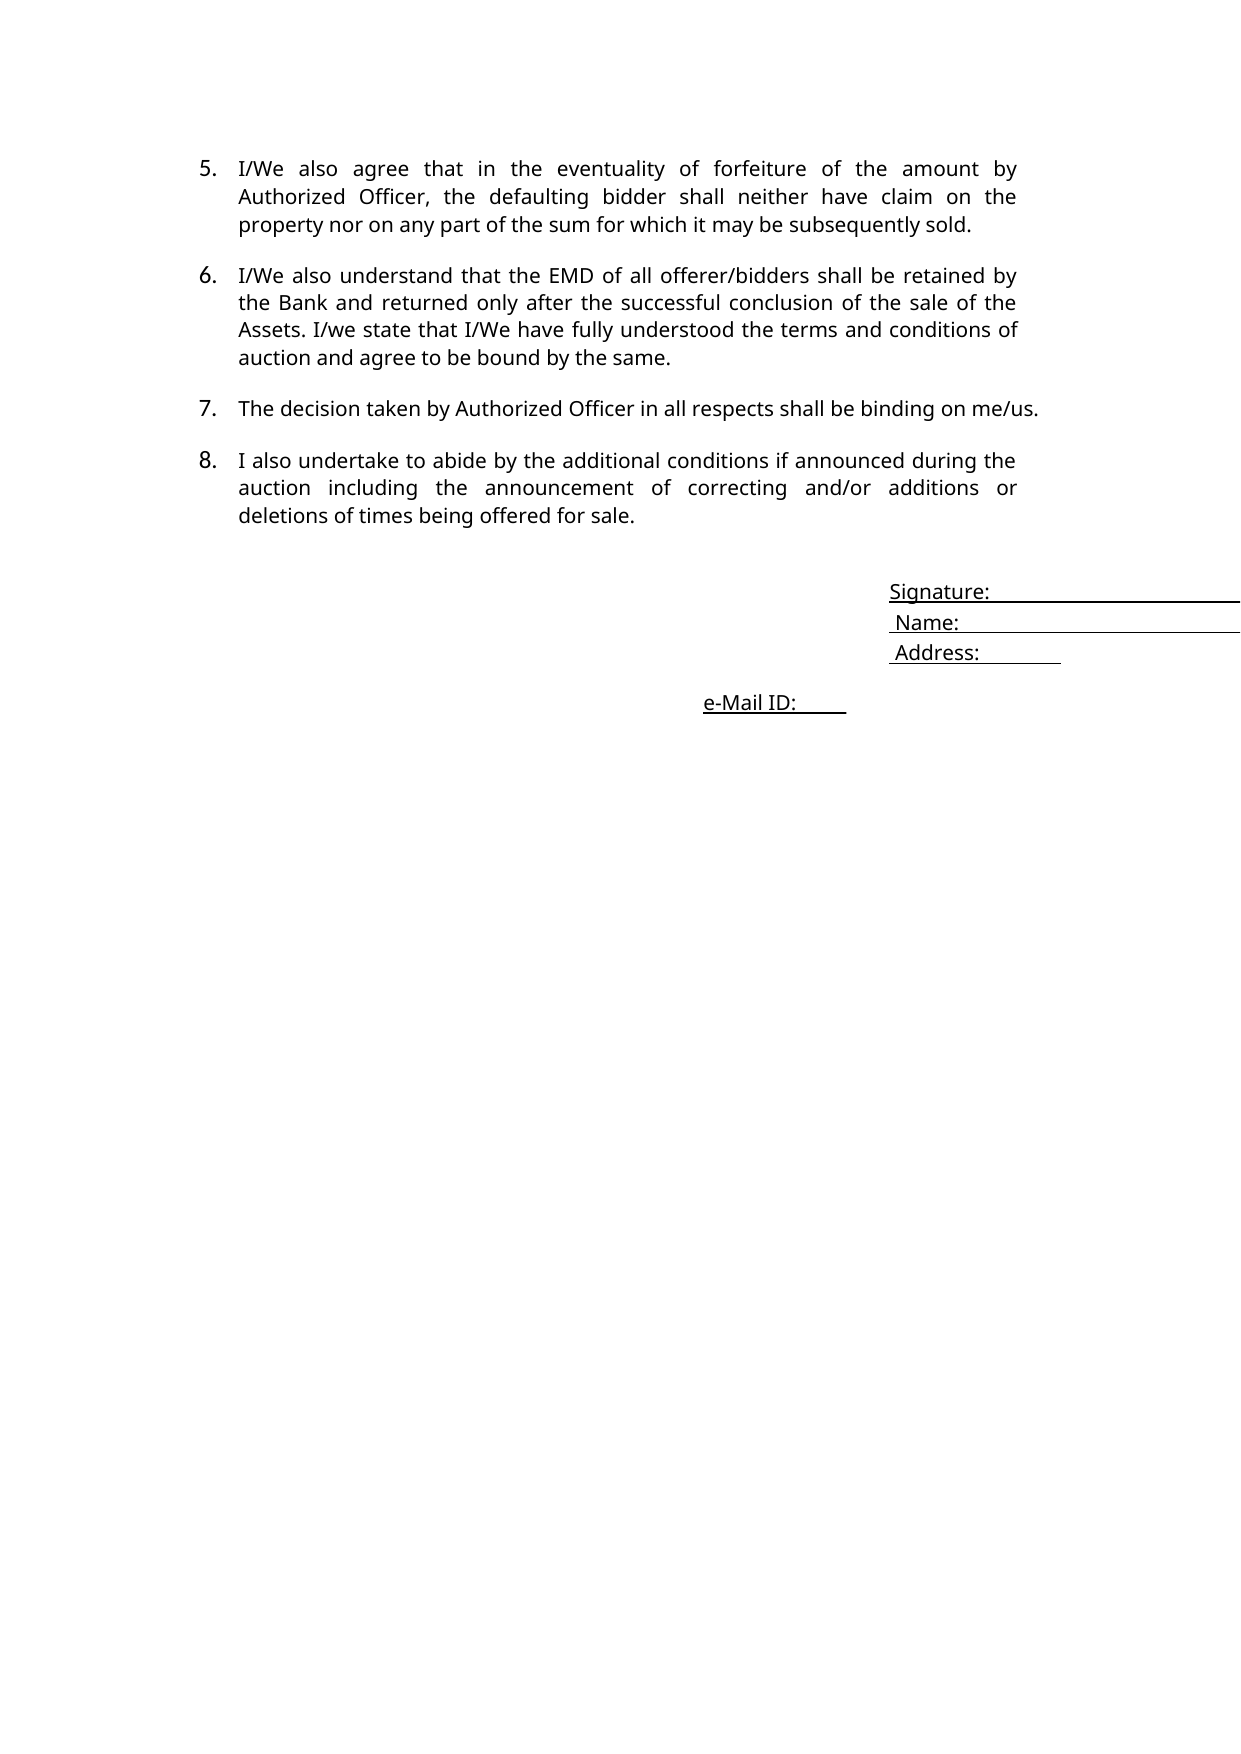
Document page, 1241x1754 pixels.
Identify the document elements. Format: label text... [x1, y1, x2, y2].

list I also undertake to abide by the additional conditions if announced during the auction including the announcement of correcting and/or additions or deletions of times being offered for sale. [198, 444, 1018, 530]
list The decision taken by Authorized Officer in all respects shall be binding on me/us. [198, 392, 1090, 423]
list I/We also agree that in the eventuality of forfeiture of the amount by Authorized Officer, the defaulting bidder shall neither have claim on the property nor on any part of the sum for which it may be subsequently sold. [198, 153, 1017, 238]
subtitle Signature: Name: Address: [889, 603, 1076, 632]
list I/We also understand that the EMD of all offerer/bidders shall be retained by the Bank and returned only after the successful conclusion of the sale of the Assets. I/we state that I/We have fully understood the terms and conditions of auction and agree to be bound by the same. [198, 260, 1018, 371]
subtitle Signature: Name: Address: [889, 633, 1076, 667]
subtitle Signature: Name: Address: [889, 577, 1076, 601]
subtitle e-Mail ID: [172, 688, 1076, 717]
